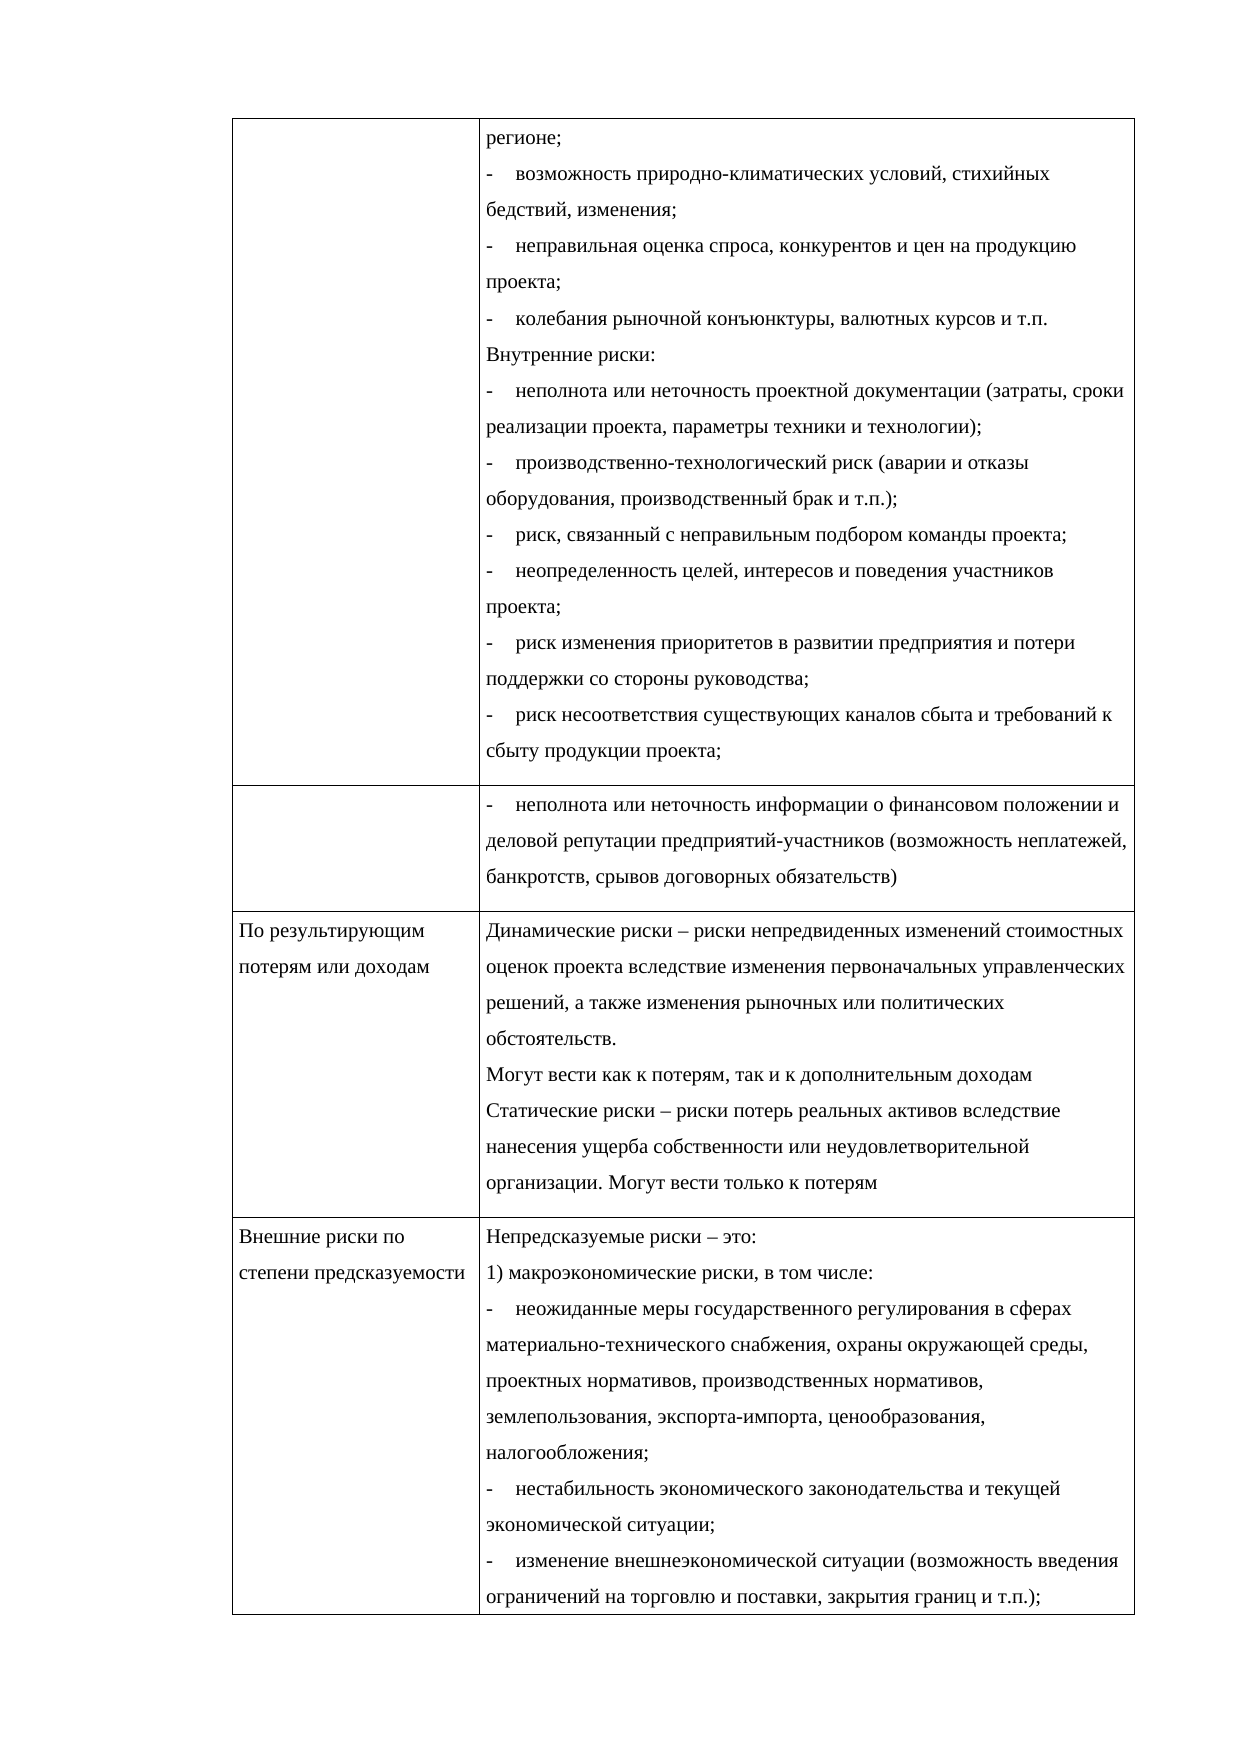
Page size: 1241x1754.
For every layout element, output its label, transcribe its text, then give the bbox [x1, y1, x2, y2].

table_cell Динамические риски – риски непредвиденных изменений стоимостных оценок проекта вследствие изменения первоначальных управленческих решений, а также изменения рыночных или политических обстоятельств. Могут вести как к потерям, так и к дополнительным доходам Статические риски – риски потерь реальных активов вследствие нанесения ущерба собственности или неудовлетворительной организации. Могут вести только к потерям [480, 912, 1134, 1217]
table_cell неполнота или неточность информации о финансовом положении и деловой репутации предприятий-участников (возможность неплатежей, банкротств, срывов договорных обязательств) [480, 786, 1134, 911]
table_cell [233, 1218, 479, 1614]
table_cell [480, 1218, 1134, 1614]
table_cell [233, 119, 479, 785]
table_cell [480, 119, 1134, 785]
table_cell По результирующим потерям или доходам [233, 912, 479, 1217]
table_cell [233, 786, 479, 911]
